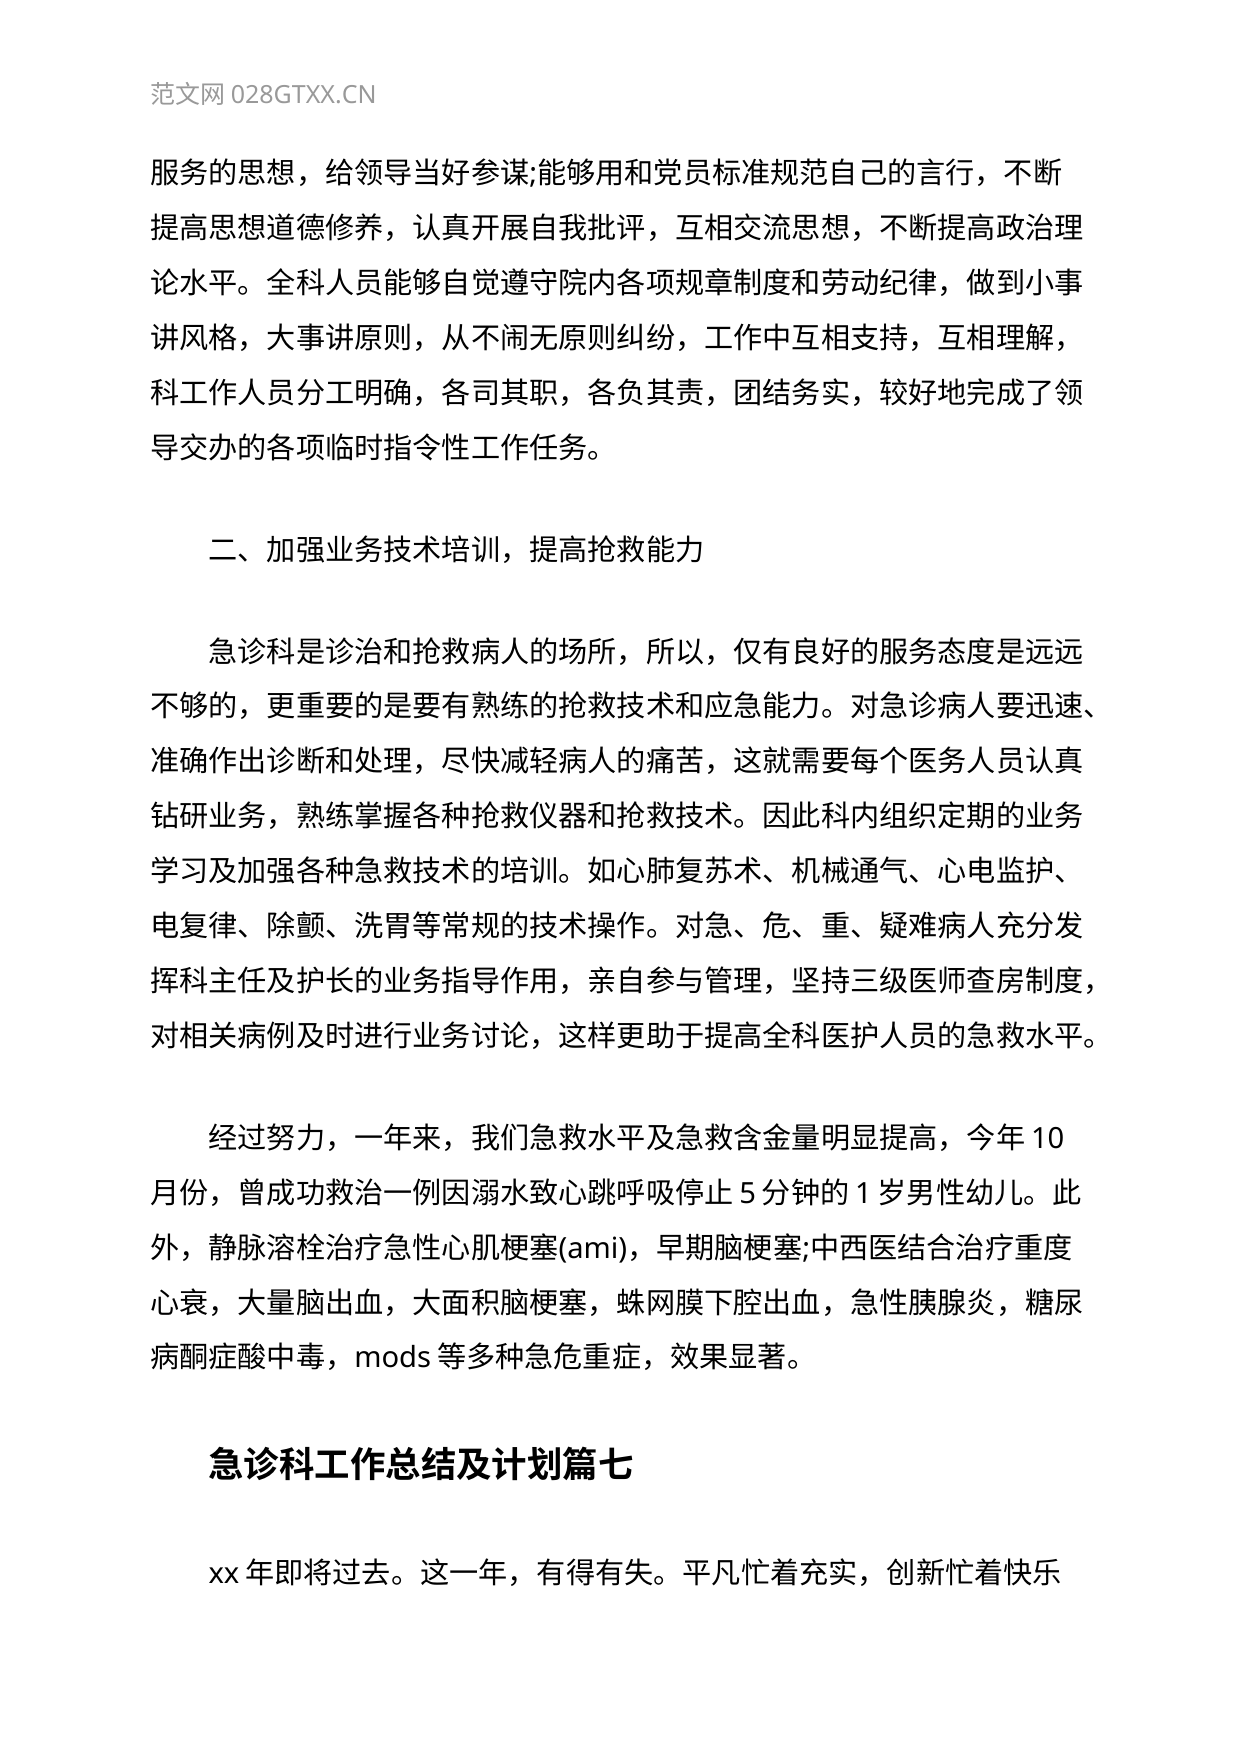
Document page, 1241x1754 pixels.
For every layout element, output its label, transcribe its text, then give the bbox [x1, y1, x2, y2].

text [150, 1549, 1090, 1592]
text 急诊科是诊治和抢救病人的场所，所以，仅有良好的服务态度是远远不够的，更重要的是要有熟练的抢救技术和应急能力。对急诊病人要迅速、准确作出诊断和处理，尽快减轻病人的痛苦，这就需要每个医务人员认真钻研业务，熟练掌握各种抢救仪器和抢救技术。因此科内组织定期的业务学习及加强各种急救技术的培训。如心肺复苏术、机械通气、心电监护、电复律、除颤、洗胃等常规的技术操作。对急、危、重、疑难病人充分发挥科主任及护长的业务指导作用，亲自参与管理，坚持三级医师查房制度，对相关病例及时进行业务讨论，这样更助于提高全科医护人员的急救水平。 [150, 628, 1090, 1055]
text 经过努力，一年来，我们急救水平及急救含金量明显提高，今年10月份，曾成功救治一例因溺水致心跳呼吸停止5分钟的1岁男性幼儿。此外，静脉溶栓治疗急性心肌梗塞(ami)，早期脑梗塞;中西医结合治疗重度心衰，大量脑出血，大面积脑梗塞，蛛网膜下腔出血，急性胰腺炎，糖尿病酮症酸中毒，mods等多种急危重症，效果显著。 [150, 1114, 1090, 1376]
text 二、加强业务技术培训，提高抢救能力 [150, 526, 1090, 569]
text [150, 150, 1090, 467]
text 急诊科工作总结及计划篇七 [150, 1436, 1090, 1487]
